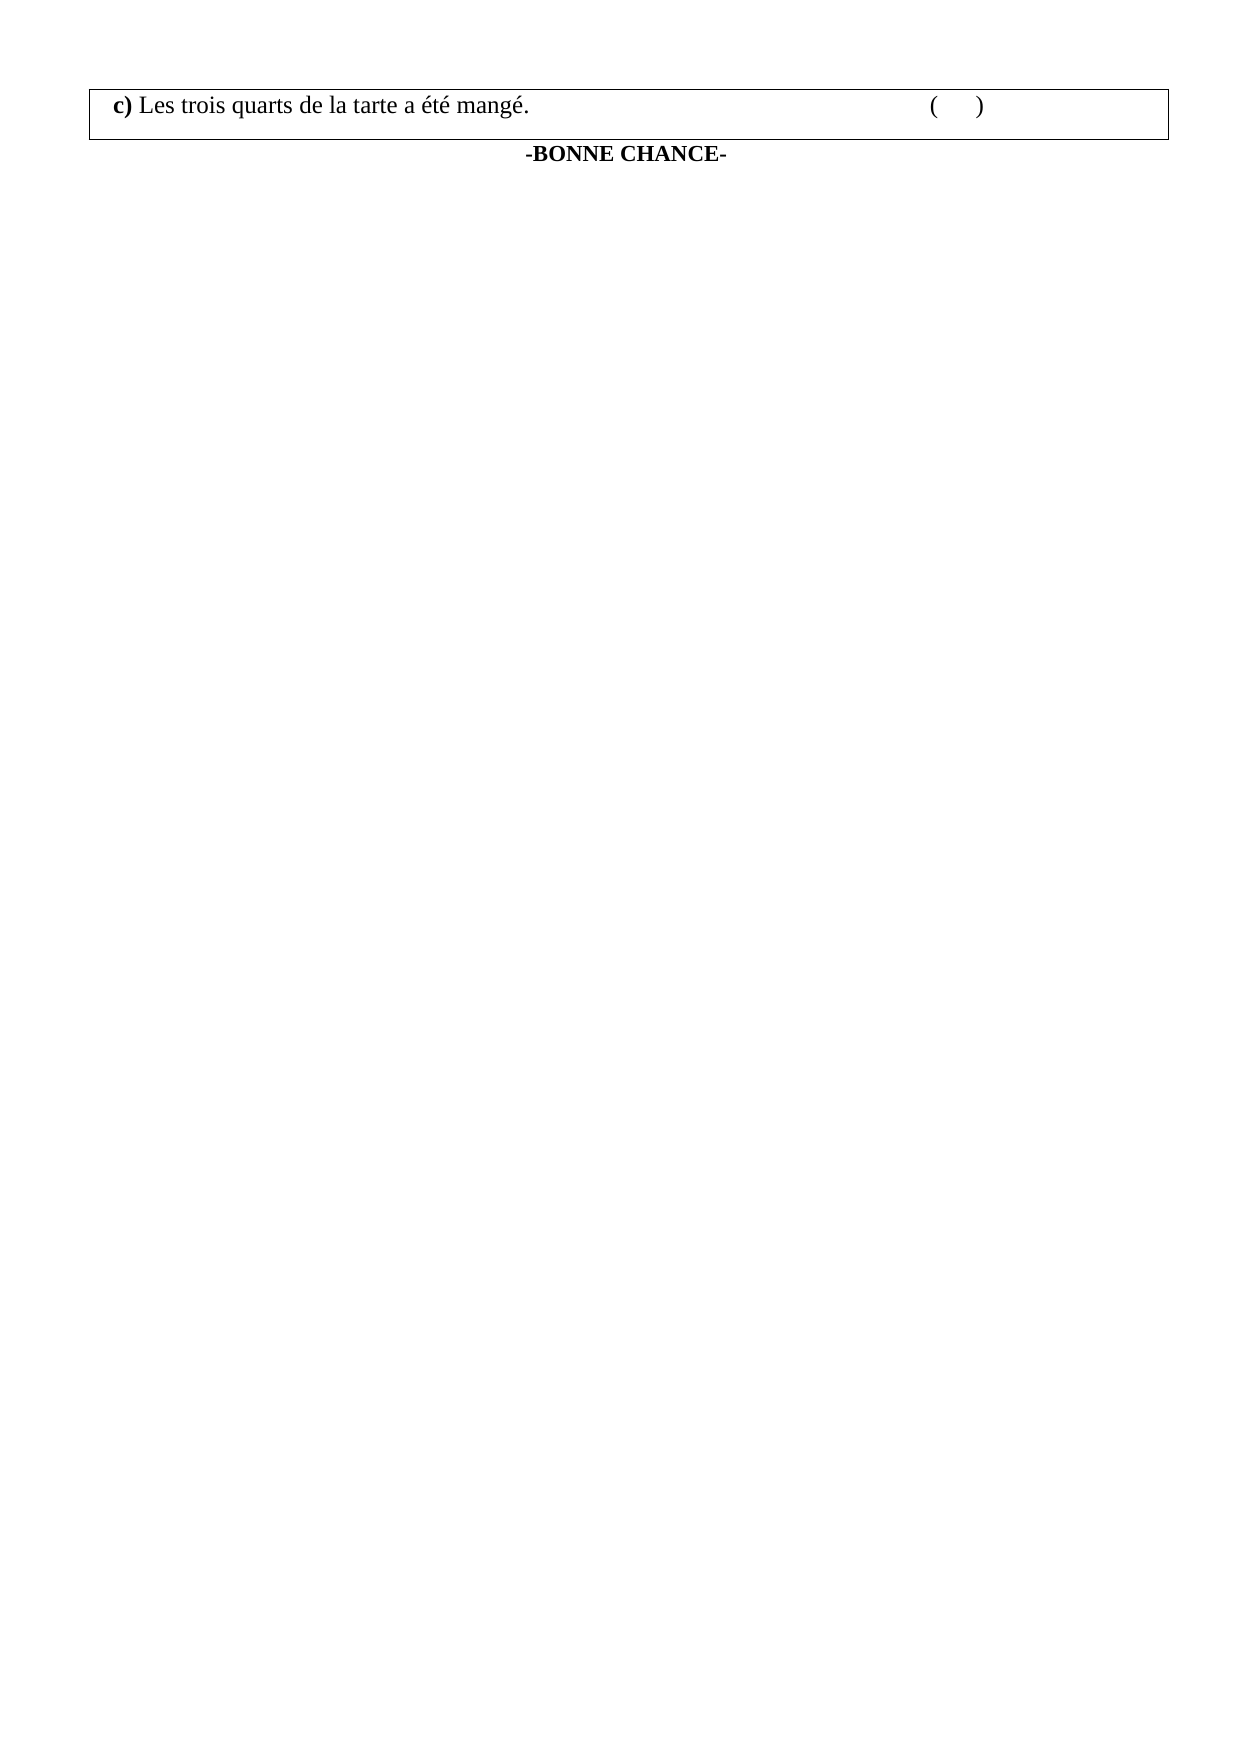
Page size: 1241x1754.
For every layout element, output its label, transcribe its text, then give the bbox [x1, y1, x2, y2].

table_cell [90, 90, 1168, 139]
text -BONNE CHANCE- [89, 140, 1163, 166]
